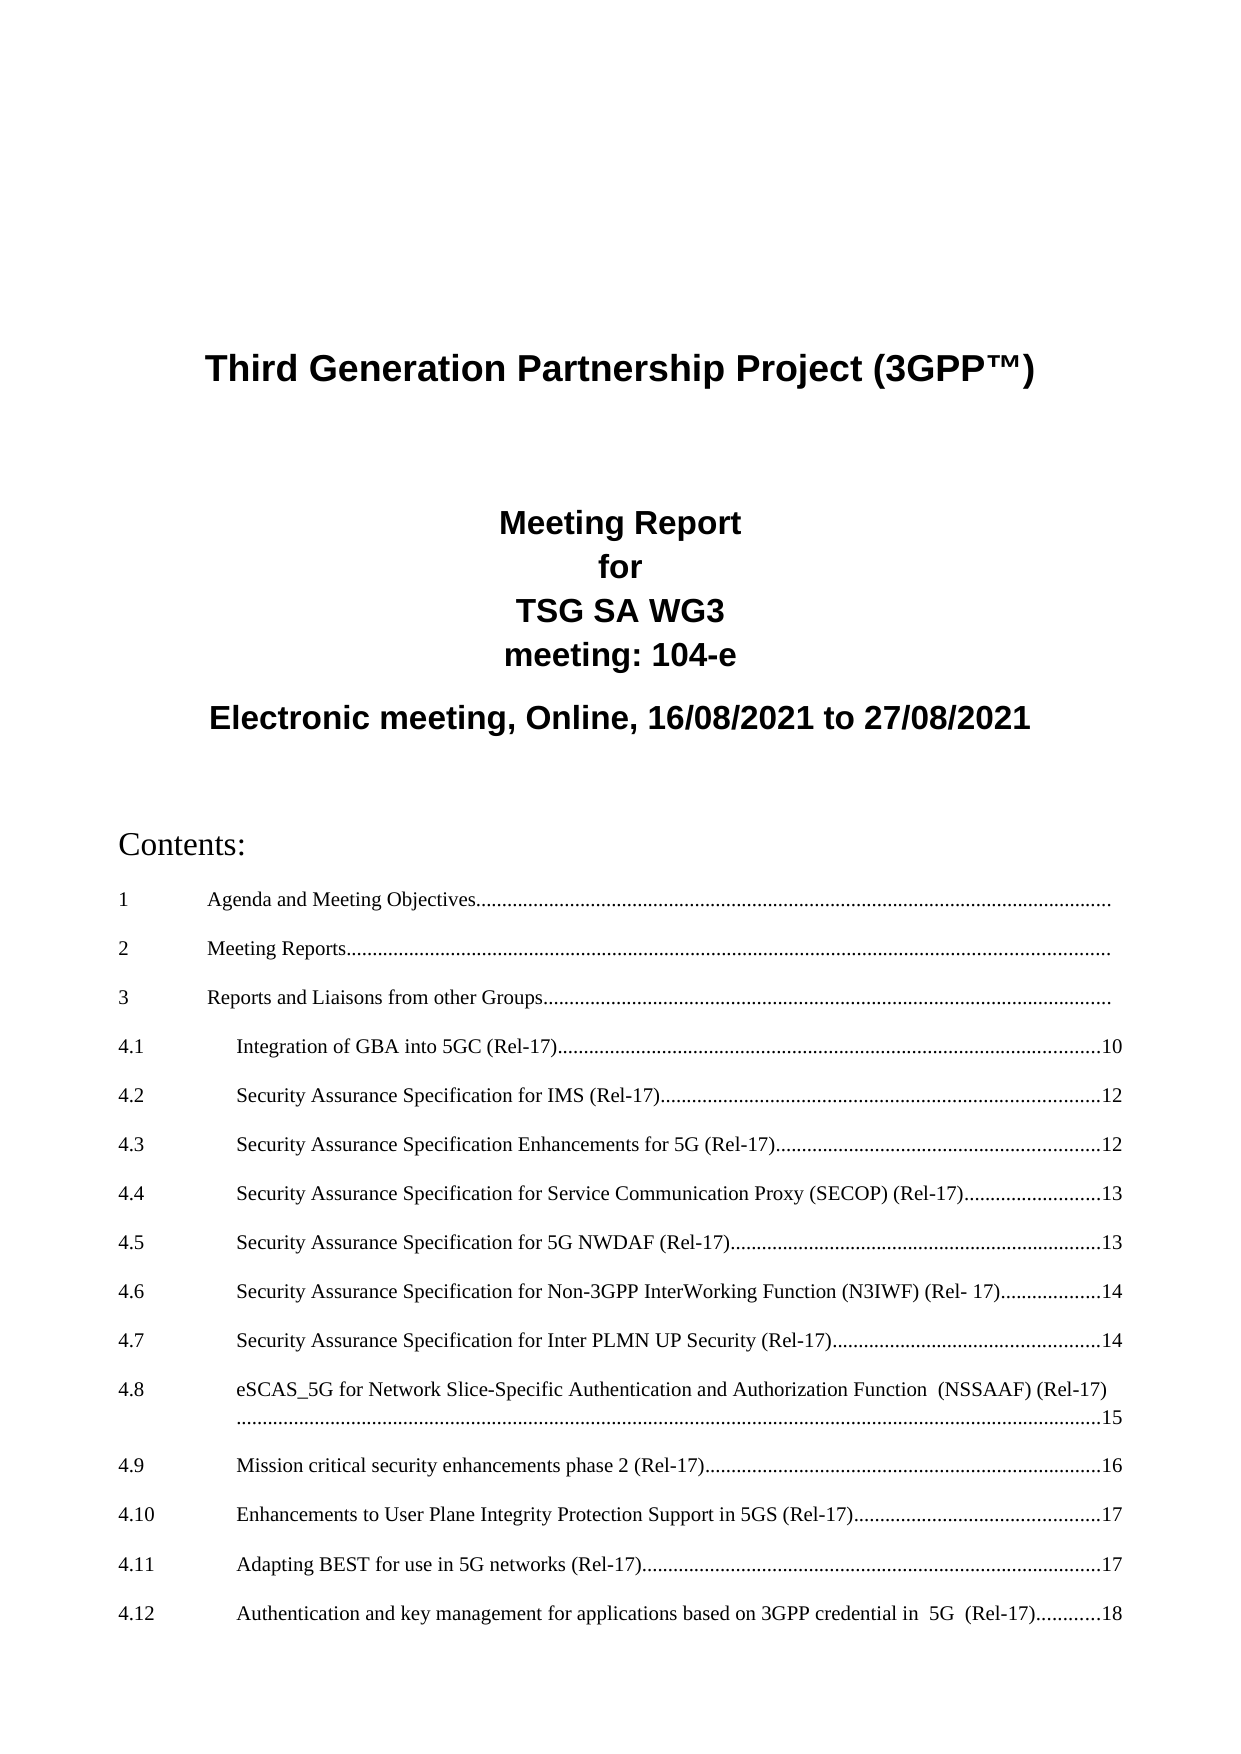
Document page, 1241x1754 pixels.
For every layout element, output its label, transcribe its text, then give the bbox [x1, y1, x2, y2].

text 4.9 Mission critical security enhancements phase 2 (Rel-17) 16 [118, 1453, 1122, 1477]
text 4.12 Authentication and key management for applications based on 3GPP credential in 5G (Rel-17) 18 [118, 1601, 1122, 1624]
text 4.8 eSCAS_5G for Network Slice-Specific Authentication and Authorization Function (NSSAAF) (Rel-17) 15 [118, 1377, 1122, 1429]
text 4.5 Security Assurance Specification for 5G NWDAF (Rel-17) 13 [118, 1230, 1122, 1254]
text Electronic meeting, Online, 16/08/2021 to 27/08/2021 [118, 698, 1122, 737]
text 4.1 Integration of GBA into 5GC (Rel-17) 10 [118, 1034, 1122, 1058]
text Contents: [118, 824, 1122, 862]
text 4.7 Security Assurance Specification for Inter PLMN UP Security (Rel-17) 14 [118, 1328, 1122, 1352]
text 4.6 Security Assurance Specification for Non-3GPP InterWorking Function (N3IWF) (Rel- 17) 14 [118, 1279, 1122, 1303]
text 3 Reports and Liaisons from other Groups 4 [118, 985, 1078, 1009]
text 4.2 Security Assurance Specification for IMS (Rel-17) 12 [118, 1083, 1122, 1107]
text 4.4 Security Assurance Specification for Service Communication Proxy (SECOP) (Rel-17) 13 [118, 1181, 1122, 1205]
text 4.11 Adapting BEST for use in 5G networks (Rel-17) 17 [118, 1551, 1122, 1576]
text Third Generation Partnership Project (3GPP™) [118, 148, 1122, 389]
text Meeting Report for TSG SA WG3 meeting: 104-e [118, 414, 1122, 674]
text 4.10 Enhancements to User Plane Integrity Protection Support in 5GS (Rel-17) 17 [118, 1502, 1122, 1526]
text 4.3 Security Assurance Specification Enhancements for 5G (Rel-17) 12 [118, 1132, 1122, 1156]
text 2 Meeting Reports 3 [118, 936, 1078, 960]
text 1 Agenda and Meeting Objectives 3 [118, 887, 1078, 911]
